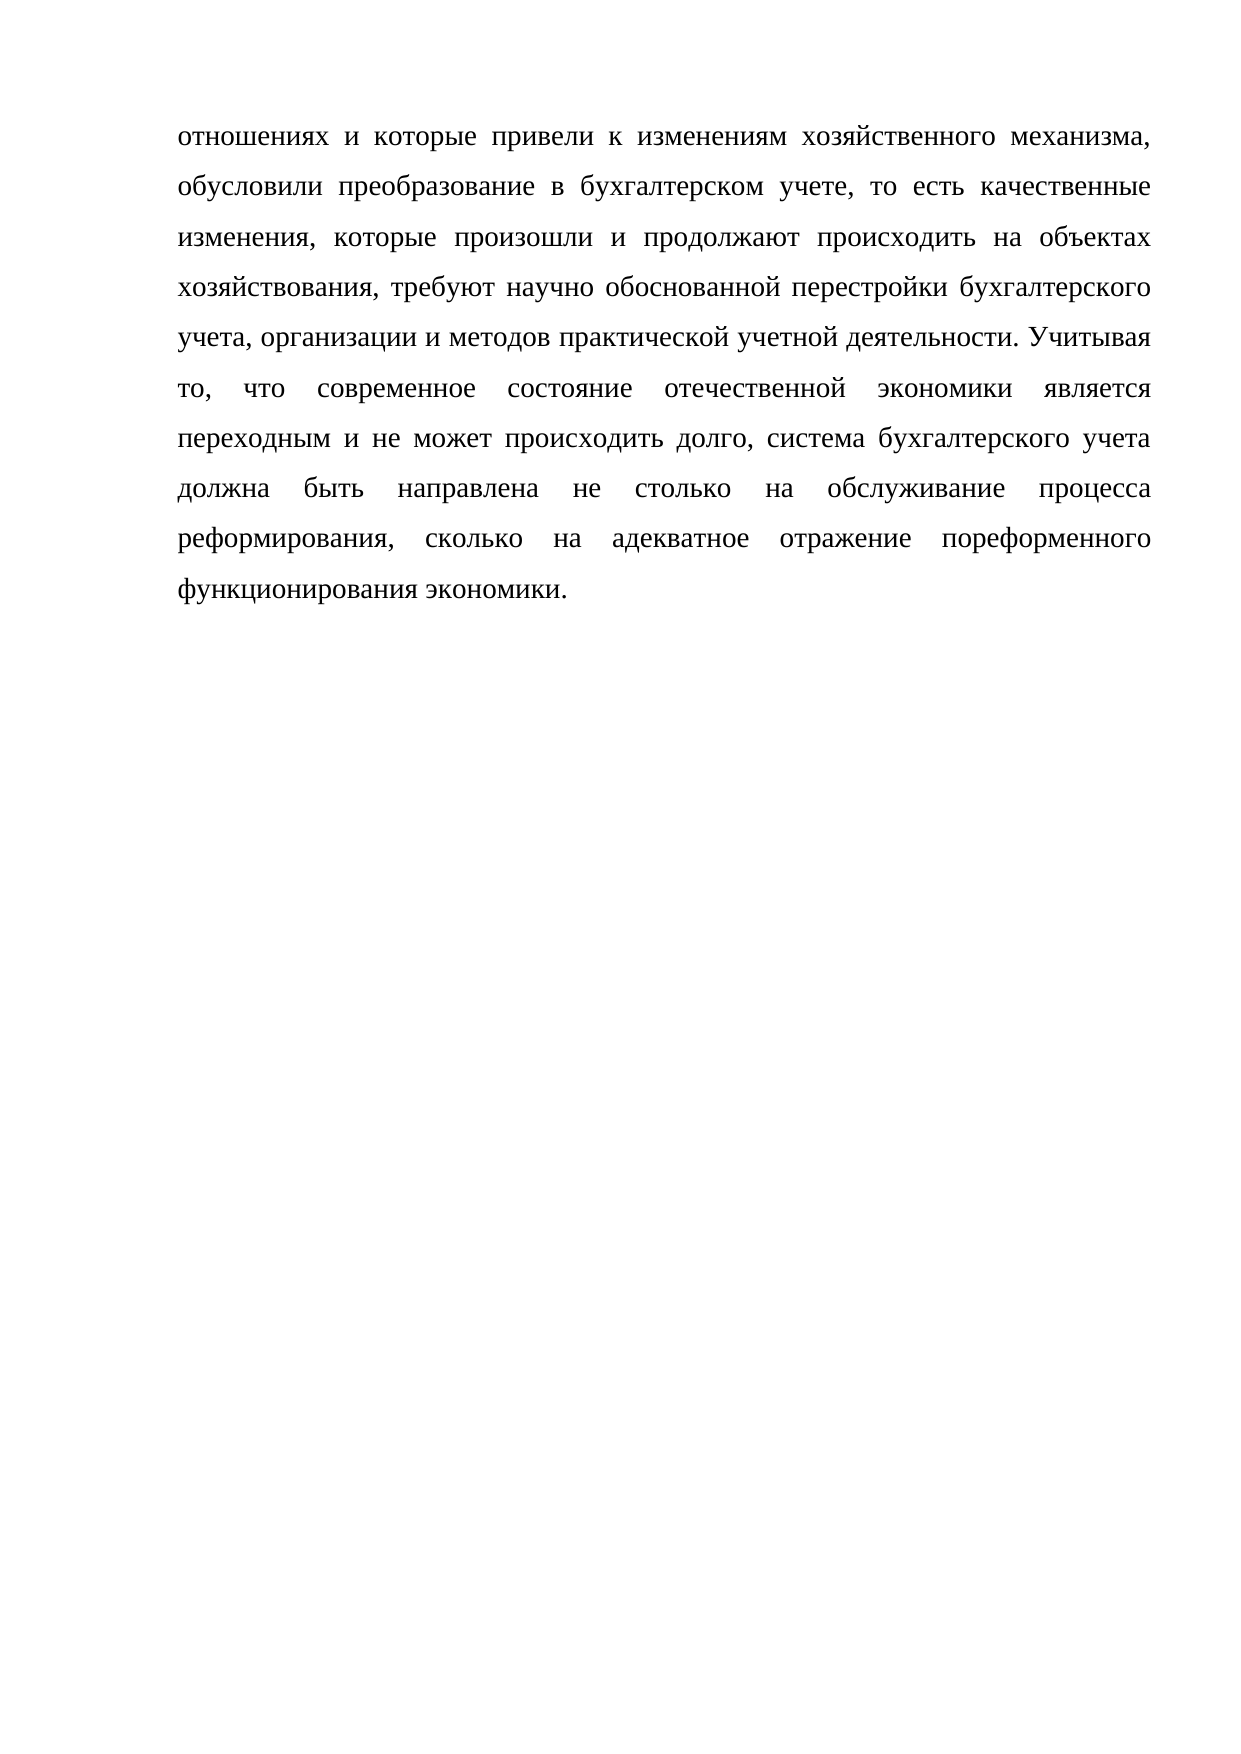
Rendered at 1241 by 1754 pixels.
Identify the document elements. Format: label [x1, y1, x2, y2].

text [177, 118, 1152, 604]
